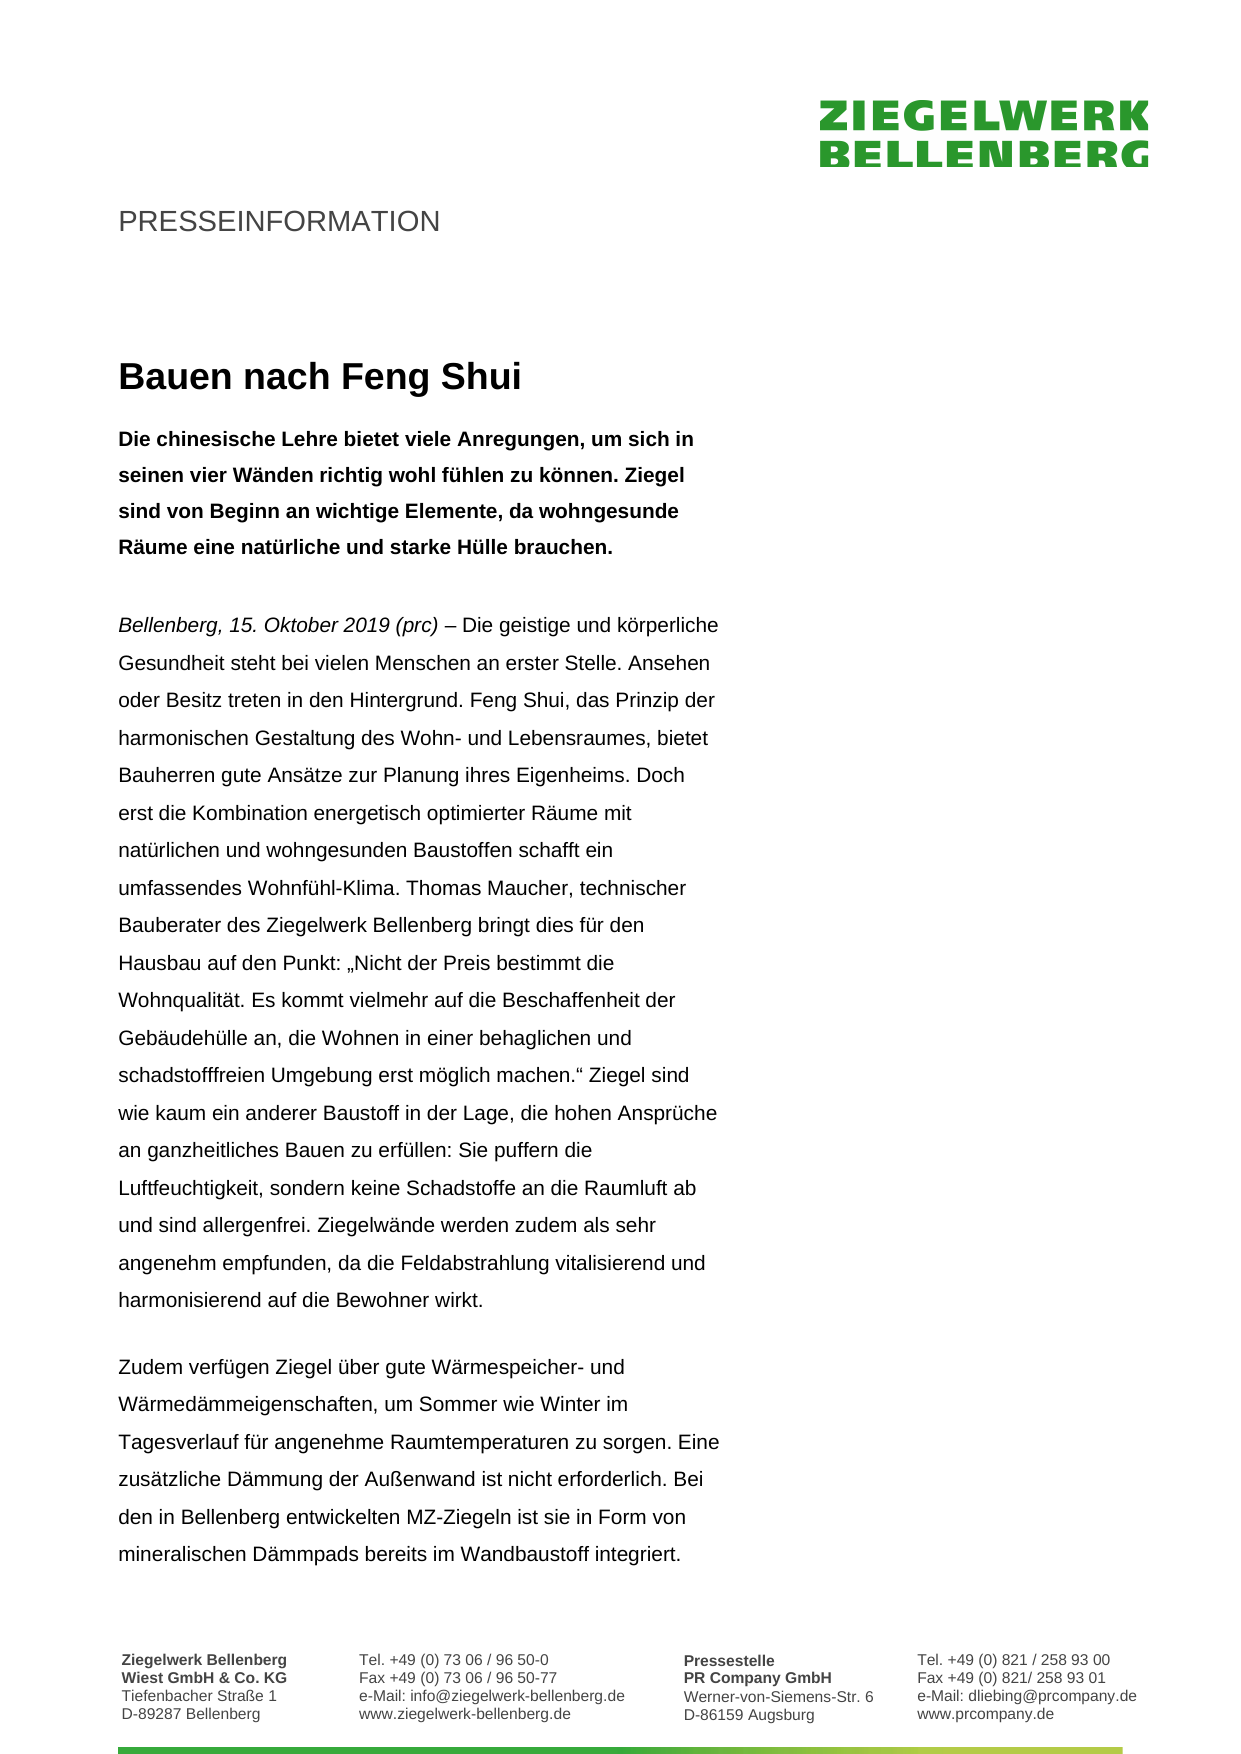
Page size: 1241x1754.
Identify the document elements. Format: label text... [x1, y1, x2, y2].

picture [118, 1747, 1123, 1754]
text Zudem verfügen Ziegel über gute Wärmespeicher- und Wärmedämmeigenschaften, um Sommer wie Winter im Tagesverlauf für angenehme Raumtemperaturen zu sorgen. Eine zusätzliche Dämmung der Außenwand ist nicht erforderlich. Bei den in Bellenberg entwickelten MZ-Ziegeln ist sie in Form von mineralischen Dämmpads bereits im Wandbaustoff integriert. [118, 1341, 723, 1566]
text Bauen nach Feng Shui [118, 354, 723, 397]
text Bellenberg, 15. Oktober 2019 (prc) – Die geistige und körperliche Gesundheit steht bei vielen Menschen an erster Stelle. Ansehen oder Besitz treten in den Hintergrund. Feng Shui, das Prinzip der harmonischen Gestaltung des Wohn- und Lebensraumes, bietet Bauherren gute Ansätze zur Planung ihres Eigenheims. Doch erst die Kombination energetisch optimierter Räume mit natürlichen und wohngesunden Baustoffen schafft ein umfassendes Wohnfühl-Klima. Thomas Maucher, technischer Bauberater des Ziegelwerk Bellenberg bringt dies für den Hausbau auf den Punkt: „Nicht der Preis bestimmt die Wohnqualität. Es kommt vielmehr auf die Beschaffenheit der Gebäudehülle an, die Wohnen in einer behaglichen und schadstofffreien Umgebung erst möglich machen.“ Ziegel sind wie kaum ein anderer Baustoff in der Lage, die hohen Ansprüche an ganzheitliches Bauen zu erfüllen: Sie puffern die Luftfeuchtigkeit, sondern keine Schadstoffe an die Raumluft ab und sind allergenfrei. Ziegelwände werden zudem als sehr angenehm empfunden, da die Feldabstrahlung vitalisierend und harmonisierend auf die Bewohner wirkt. [118, 599, 723, 1312]
picture [820, 100, 1149, 167]
text Die chinesische Lehre bietet viele Anregungen, um sich in seinen vier Wänden richtig wohl fühlen zu können. Ziegel sind von Beginn an wichtige Elemente, da wohngesunde Räume eine natürliche und starke Hülle brauchen. [118, 427, 723, 558]
